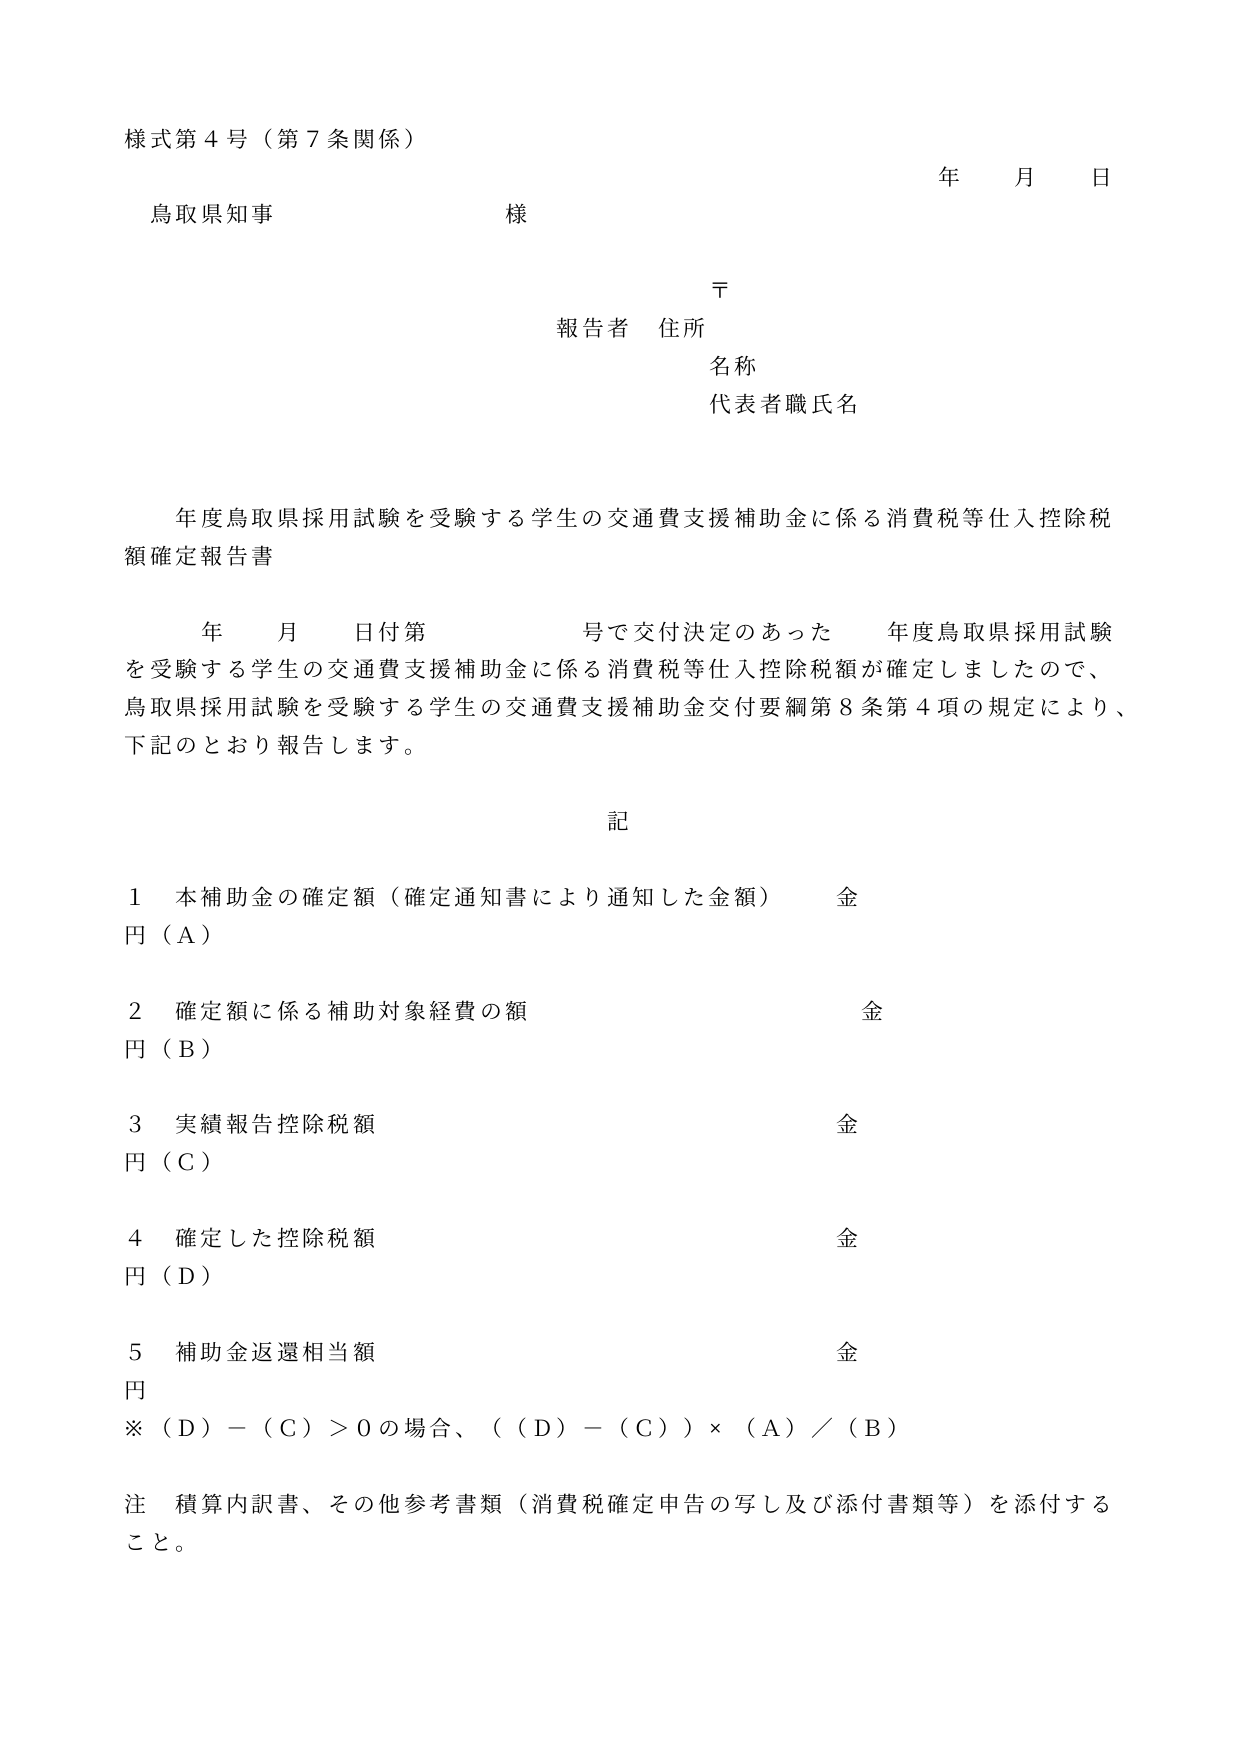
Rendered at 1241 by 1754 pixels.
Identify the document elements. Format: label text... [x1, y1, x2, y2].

text 鳥取県知事 様 [124, 194, 1116, 232]
text 年 月 日付第 号で交付決定のあった 年度鳥取県採用試験を受験する学生の交通費支援補助金に係る消費税等仕入控除税額が確定しましたので、鳥取県採用試験を受験する学生の交通費支援補助金交付要綱第８条第４項の規定により、下記のとおり報告します。 [124, 612, 1116, 763]
text 名称 [124, 346, 1116, 384]
text 報告者 住所 [124, 308, 1116, 346]
text 代表者職氏名 [124, 384, 1116, 422]
text ４ 確定した控除税額 金 円（Ｄ） [124, 1218, 1116, 1294]
text 〒 [124, 270, 1116, 308]
text 年度鳥取県採用試験を受験する学生の交通費支援補助金に係る消費税等仕入控除税額確定報告書 [124, 498, 1116, 574]
text 注 積算内訳書、その他参考書類（消費税確定申告の写し及び添付書類等）を添付すること。 [124, 1484, 1116, 1559]
text 年 月 日 [124, 157, 1116, 194]
text 記 [124, 801, 1116, 839]
text 様式第４号（第７条関係） [124, 119, 1116, 157]
text １ 本補助金の確定額（確定通知書により通知した金額） 金 円（Ａ） [124, 877, 1116, 953]
text ５ 補助金返還相当額 金 円 [124, 1332, 1116, 1408]
text ※ （Ｄ）－（Ｃ）＞０の場合、（（Ｄ）－（Ｃ））×（Ａ）／（Ｂ） [124, 1408, 1116, 1446]
text ２ 確定額に係る補助対象経費の額 金 円（Ｂ） [124, 991, 1116, 1067]
text ３ 実績報告控除税額 金 円（Ｃ） [124, 1104, 1116, 1180]
